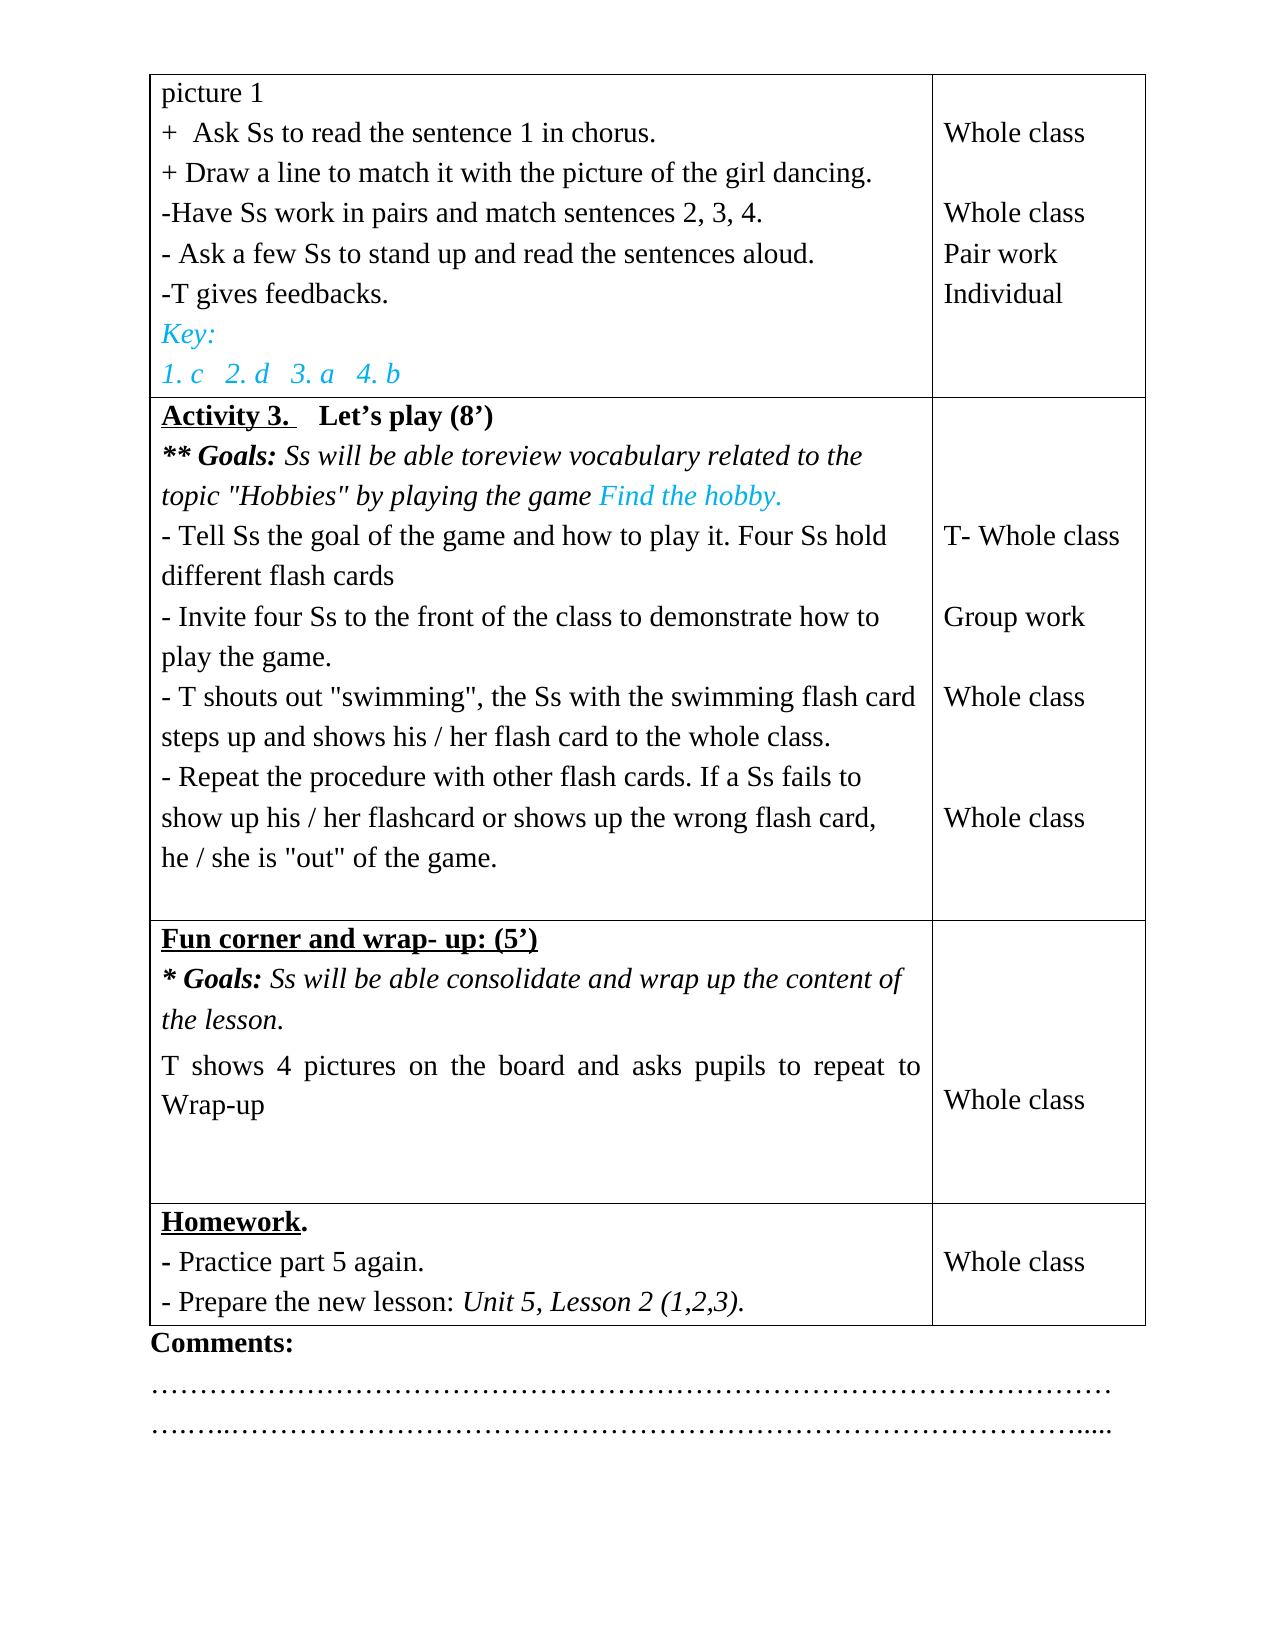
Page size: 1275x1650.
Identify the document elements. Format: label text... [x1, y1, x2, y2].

table_cell Activity 3. Let’s play (8’) ** Goals: Ss will be able toreview vocabulary related to the topic "Hobbies" by playing the game Find the hobby. - Tell Ss the goal of the game and how to play it. Four Ss hold different flash cards - Invite four Ss to the front of the class to demonstrate how to play the game. - T shouts out "swimming", the Ss with the swimming flash card steps up and shows his / her flash card to the whole class. - Repeat the procedure with other flash cards. If a Ss fails to show up his / her flashcard or shows up the wrong flash card, he / she is "out" of the game. [151, 398, 932, 920]
table_cell Whole class [933, 921, 1145, 1203]
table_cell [933, 75, 1145, 397]
table_cell T- Whole class Group work Whole class Whole class [933, 398, 1145, 920]
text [150, 1366, 1125, 1439]
table_cell Homework. - Practice part 5 again. - Prepare the new lesson: Unit 5, Lesson 2 (1,2,3). [151, 1204, 932, 1324]
table_cell Fun corner and wrap- up: (5’) * Goals: Ss will be able consolidate and wrap up the content of the lesson. T shows 4 pictures on the board and asks pupils to repeat to Wrap-up [151, 921, 932, 1203]
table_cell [151, 75, 932, 397]
table_cell Whole class [933, 1204, 1145, 1324]
text Comments: [150, 1326, 1125, 1359]
